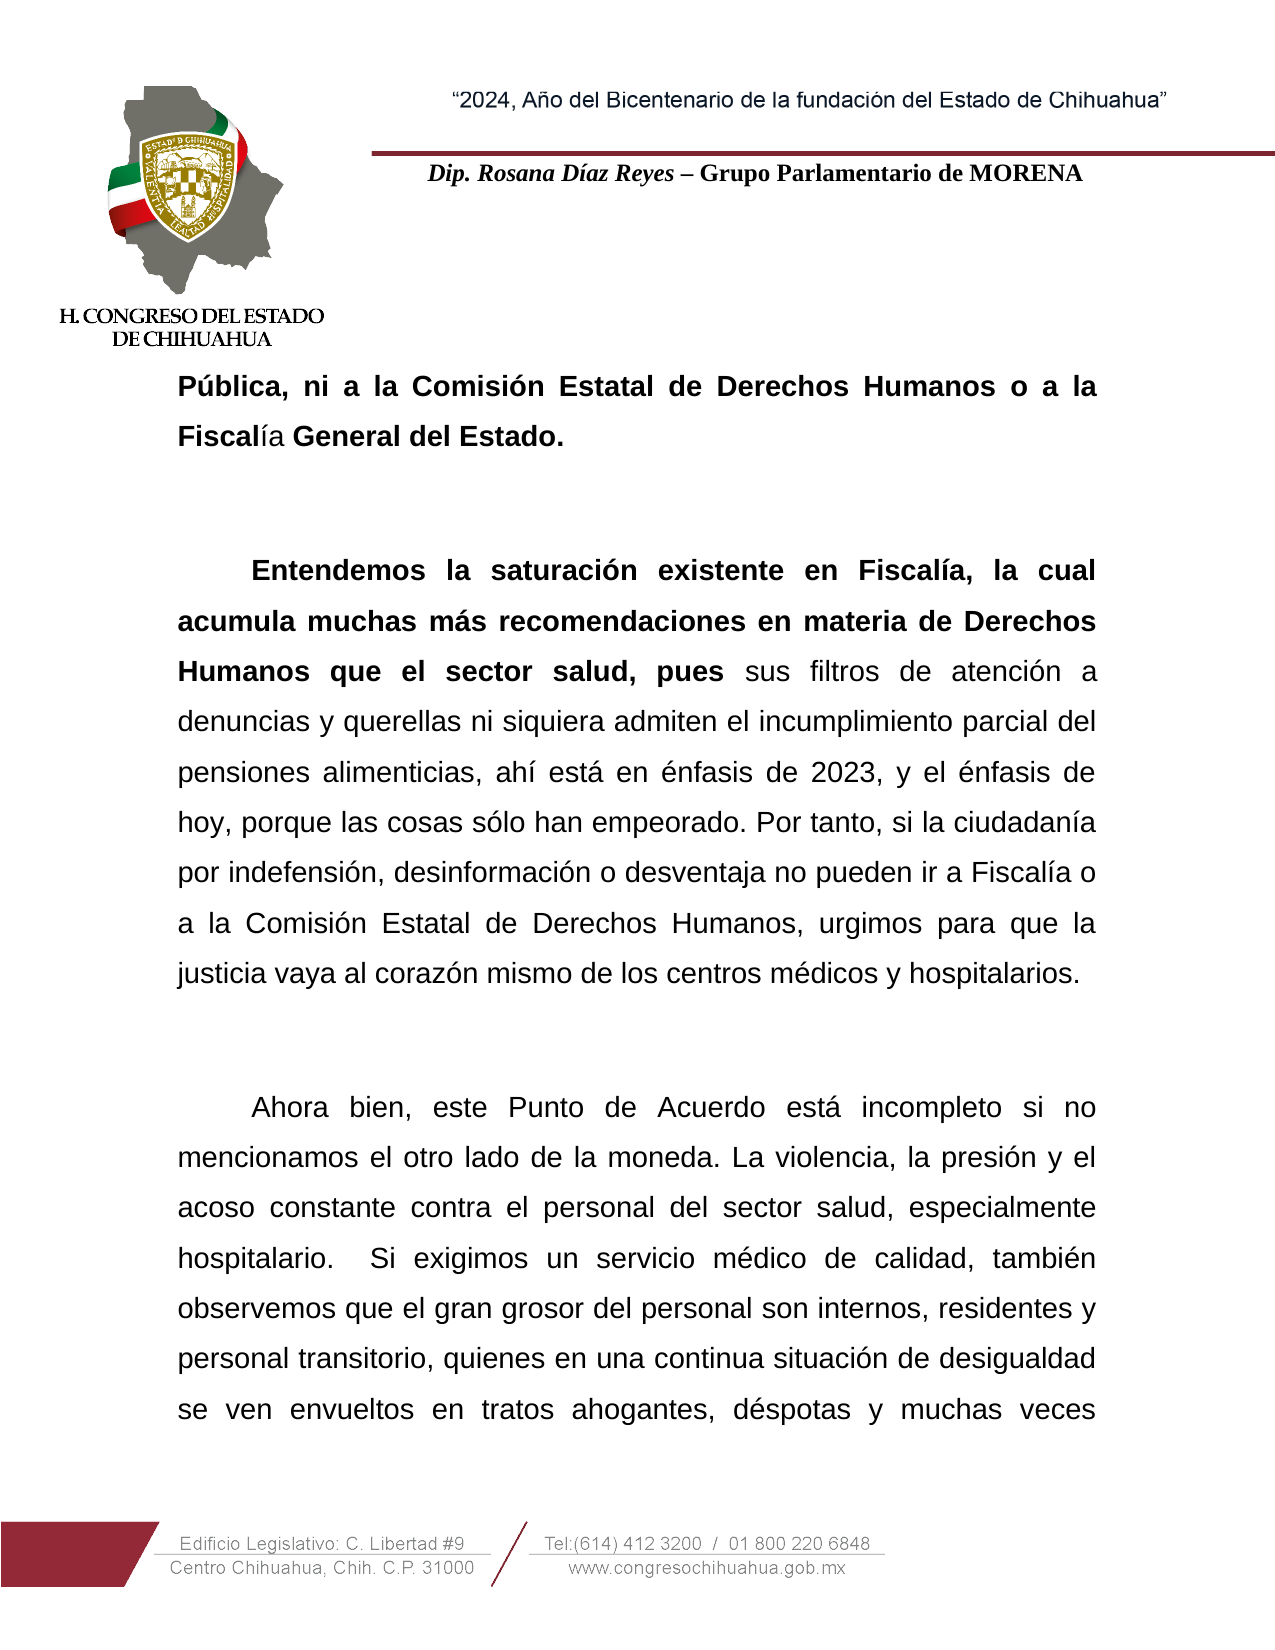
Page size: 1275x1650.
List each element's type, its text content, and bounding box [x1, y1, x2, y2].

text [177, 1090, 1098, 1425]
picture [0, 0, 1275, 1650]
text Entendemos la saturación existente en Fiscalía, la cual acumula muchas más recomendaciones en materia de Derechos Humanos que el sector salud, pues sus filtros de atención a denuncias y querellas ni siquiera admiten el incumplimiento parcial del pensiones alimenticias, ahí está en énfasis de 2023, y el énfasis de hoy, porque las cosas sólo han empeorado. Por tanto, si la ciudadanía por indefensión, desinformación o desventaja no pueden ir a Fiscalía o a la Comisión Estatal de Derechos Humanos, urgimos para que la justicia vaya al corazón mismo de los centros médicos y hospitalarios. [177, 553, 1098, 989]
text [177, 369, 1098, 453]
